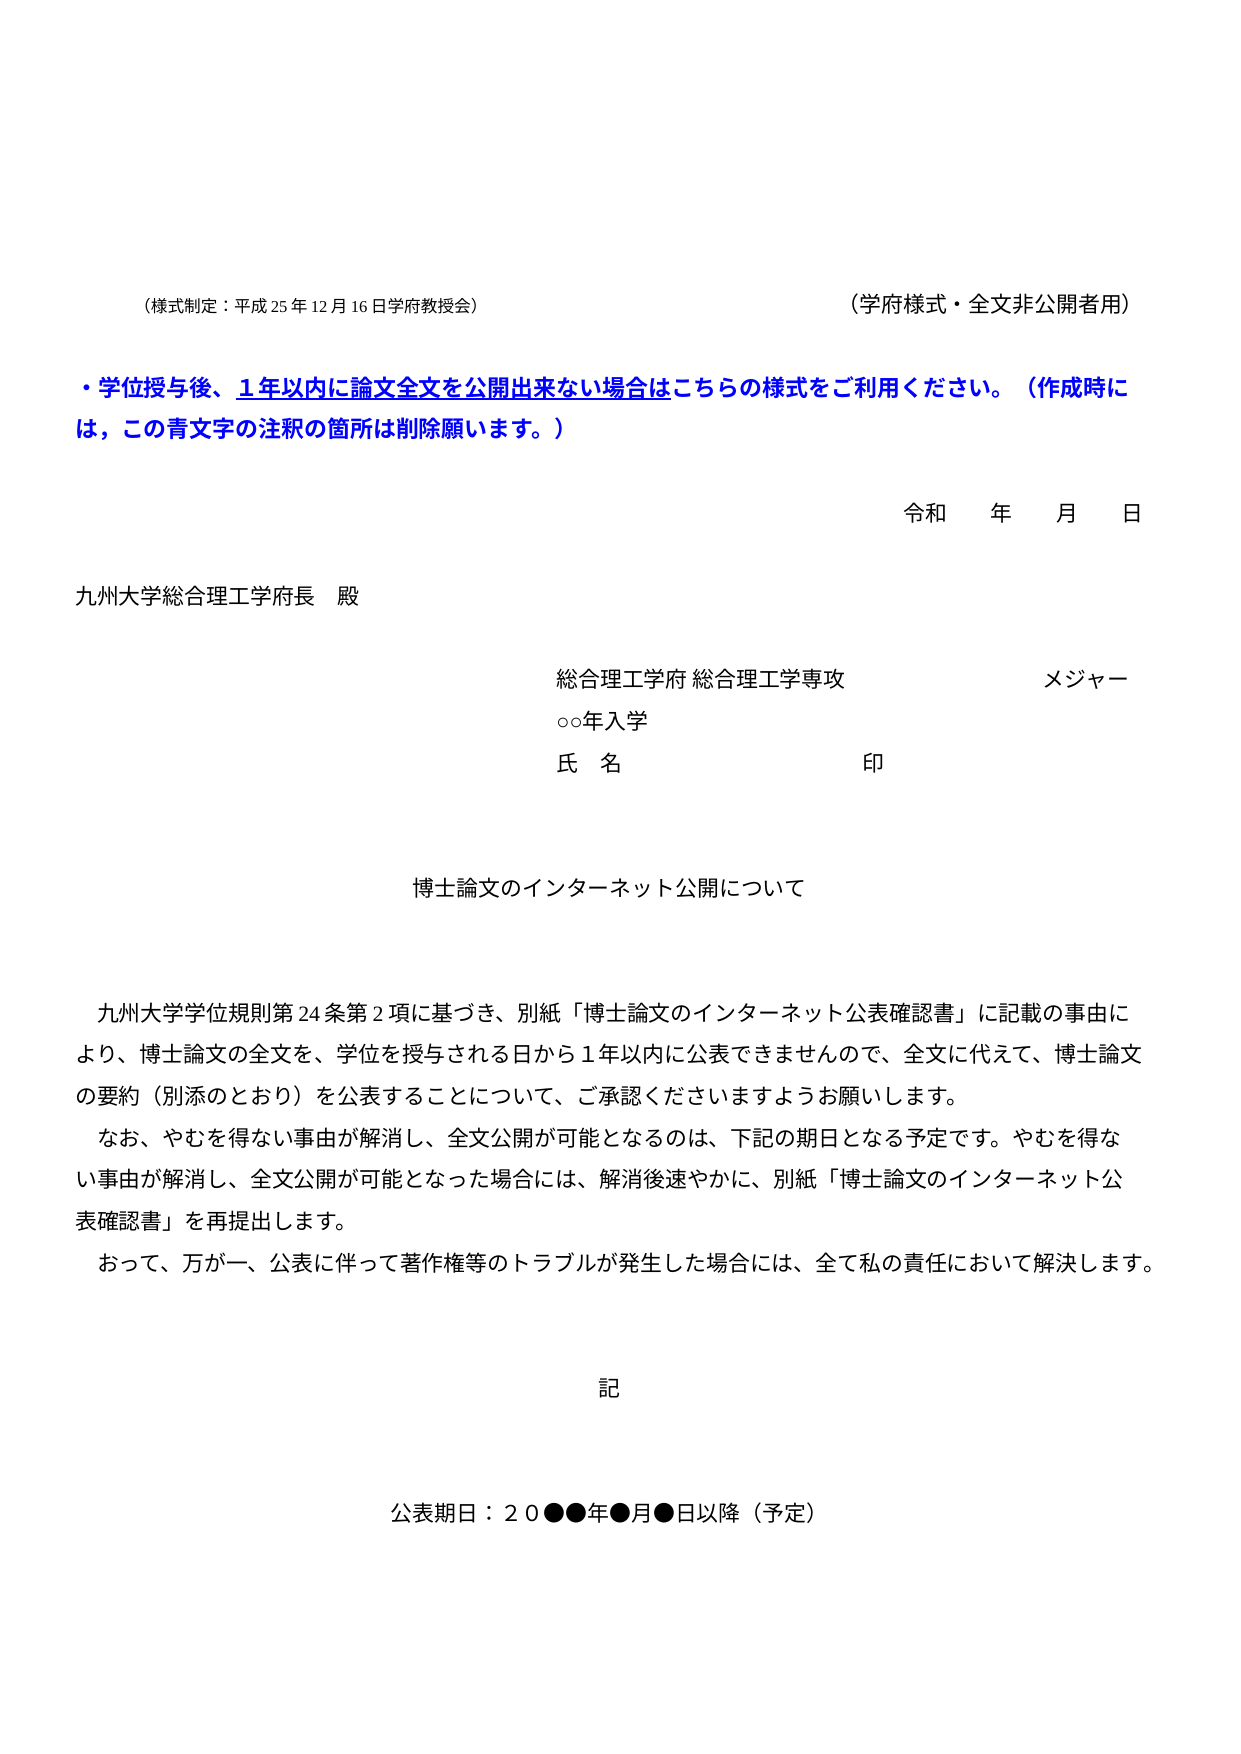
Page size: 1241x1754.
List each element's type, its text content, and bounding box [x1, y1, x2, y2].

text 公表期日：２０●●年●月●日以降（予定） [75, 1488, 1143, 1529]
text ○○年入学 [75, 696, 1143, 738]
text 九州大学総合理工学府長 殿 [75, 571, 1143, 613]
text 博士論文のインターネット公開について [75, 863, 1143, 904]
text 九州大学学位規則第24条第2項に基づき、別紙「博士論文のインターネット公表確認書」に記載の事由により、博士論文の全文を、学位を授与される日から１年以内に公表できませんので、全文に代えて、博士論文の要約（別添のとおり）を公表することについて、ご承認くださいますようお願いします。 [75, 988, 1143, 1113]
text 氏 名 印 [75, 738, 1143, 779]
text なお、やむを得ない事由が解消し、全文公開が可能となるのは、下記の期日となる予定です。やむを得ない事由が解消し、全文公開が可能となった場合には、解消後速やかに、別紙「博士論文のインターネット公表確認書」を再提出します。 [75, 1113, 1143, 1238]
text 令和 年 月 日 [75, 488, 1143, 529]
subtitle 記 [75, 1363, 1143, 1404]
text 総合理工学府 総合理工学専攻 メジャー [75, 654, 1143, 696]
text （様式制定：平成25年12月16日学府教授会） （学府様式・全文非公開者用） [75, 279, 1143, 321]
text ・学位授与後、１年以内に論文全文を公開出来ない場合はこちらの様式をご利用ください。（作成時には，この青文字の注釈の箇所は削除願います。） [75, 363, 1143, 446]
text おって、万が一、公表に伴って著作権等のトラブルが発生した場合には、全て私の責任において解決します。 [75, 1238, 1143, 1279]
